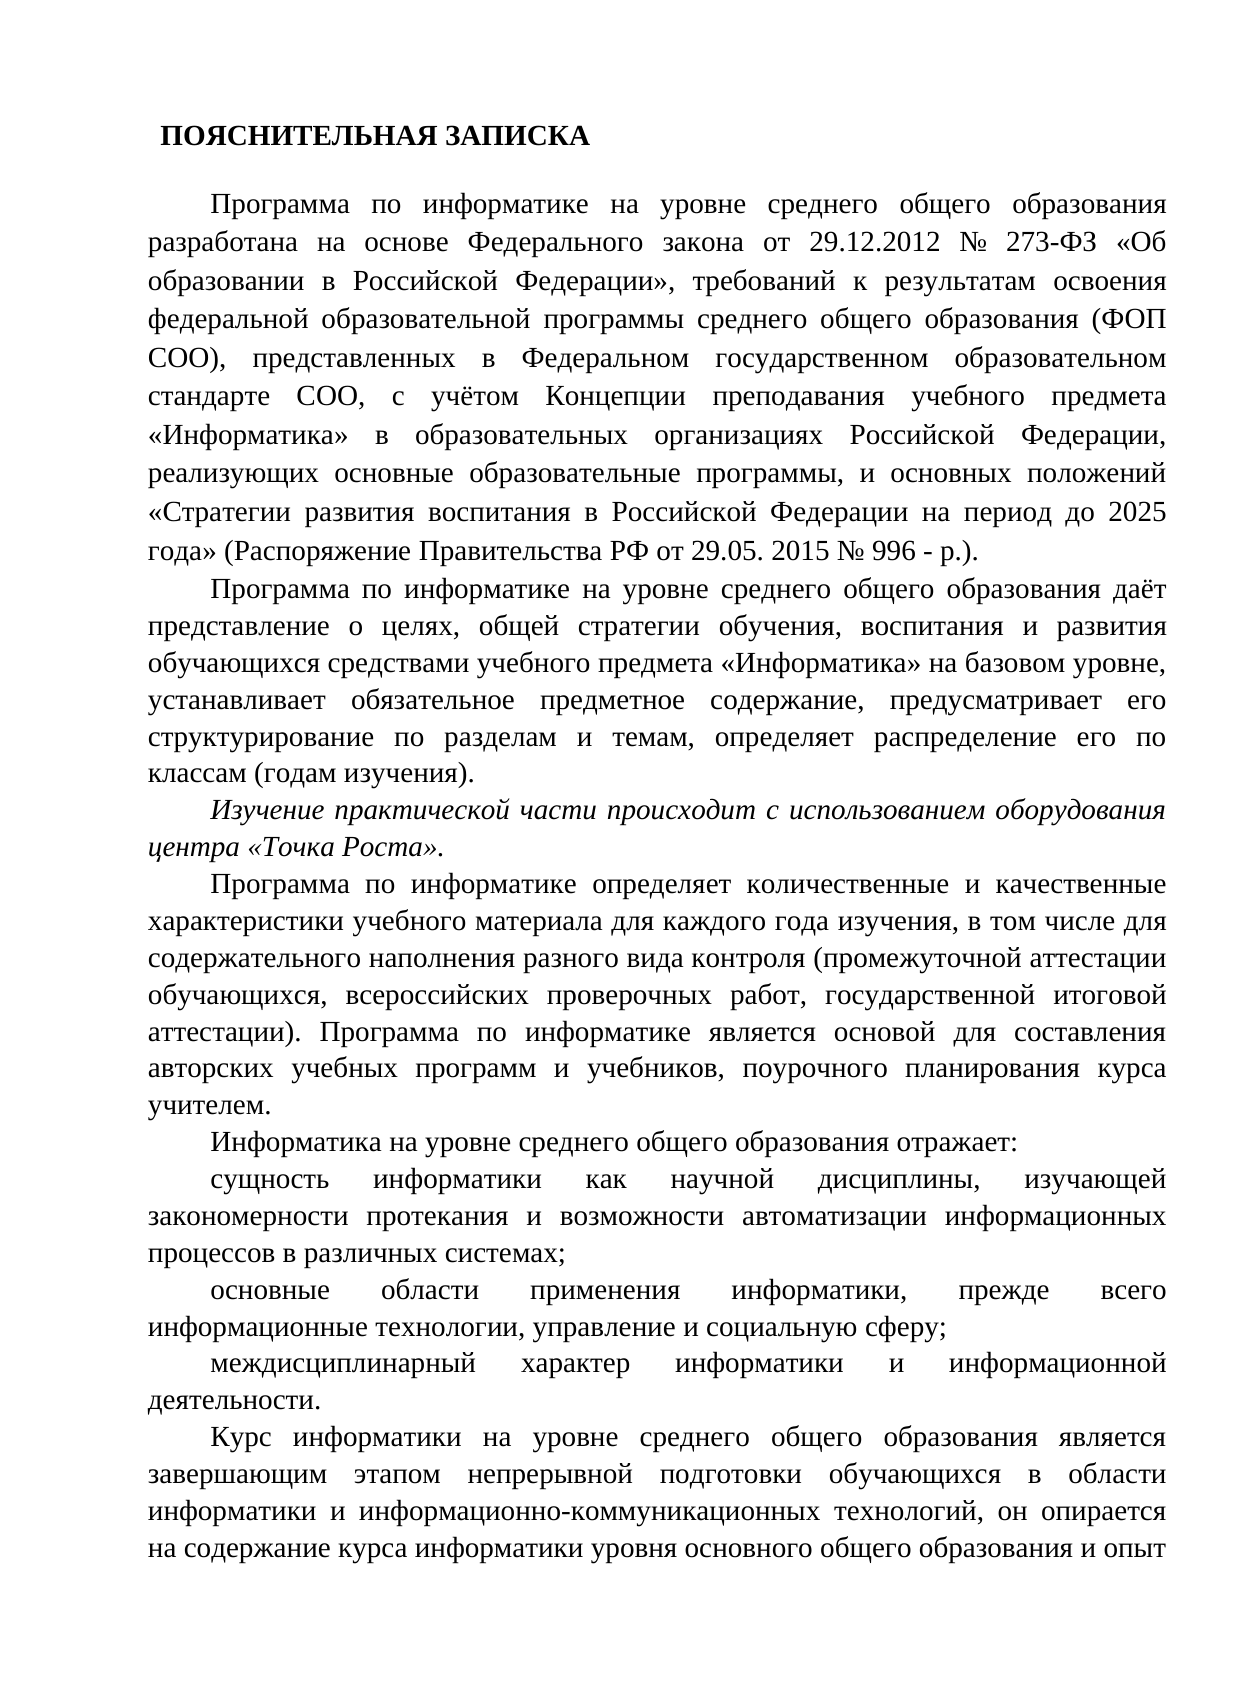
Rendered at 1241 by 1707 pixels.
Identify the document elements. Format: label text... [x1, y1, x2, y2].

text сущность информатики как научной дисциплины, изучающей закономерности протекания и возможности автоматизации информационных процессов в различных системах; [148, 1161, 1167, 1268]
text основные области применения информатики, прежде всего информационные технологии, управление и социальную сферу; [148, 1272, 1167, 1342]
text Программа по информатике определяет количественные и качественные характеристики учебного материала для каждого года изучения, в том числе для содержательного наполнения разного вида контроля (промежуточной аттестации обучающихся, всероссийских проверочных работ, государственной итоговой аттестации). Программа по информатике является основой для составления авторских учебных программ и учебников, поурочного планирования курса учителем. [148, 866, 1167, 1121]
text ПОЯСНИТЕЛЬНАЯ ЗАПИСКА [160, 118, 1167, 152]
text Изучение практической части происходит с использованием оборудования центра «Точка Роста». [148, 792, 1167, 863]
text Программа по информатике на уровне среднего общего образования даёт представление о целях, общей стратегии обучения, воспитания и развития обучающихся средствами учебного предмета «Информатика» на базовом уровне, устанавливает обязательное предметное содержание, предусматривает его структурирование по разделам и темам, определяет распределение его по классам (годам изучения). [148, 571, 1167, 789]
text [148, 1419, 1167, 1563]
text Информатика на уровне среднего общего образования отражает: [148, 1124, 1167, 1158]
text Программа по информатике на уровне среднего общего образования разработана на основе Федерального закона от 29.12.2012 № 273-ФЗ «Об образовании в Российской Федерации», требований к результатам освоения федеральной образовательной программы среднего общего образования (ФОП СОО), представленных в Федеральном государственном образовательном стандарте СОО, с учётом Концепции преподавания учебного предмета «Информатика» в образовательных организациях Российской Федерации, реализующих основные образовательные программы, и основных положений «Стратегии развития воспитания в Российской Федерации на период до 2025 года» (Распоряжение Правительства РФ от 29.05. 2015 № 996 - р.).​ [148, 186, 1167, 566]
text междисциплинарный характер информатики и информационной деятельности. [148, 1346, 1167, 1416]
